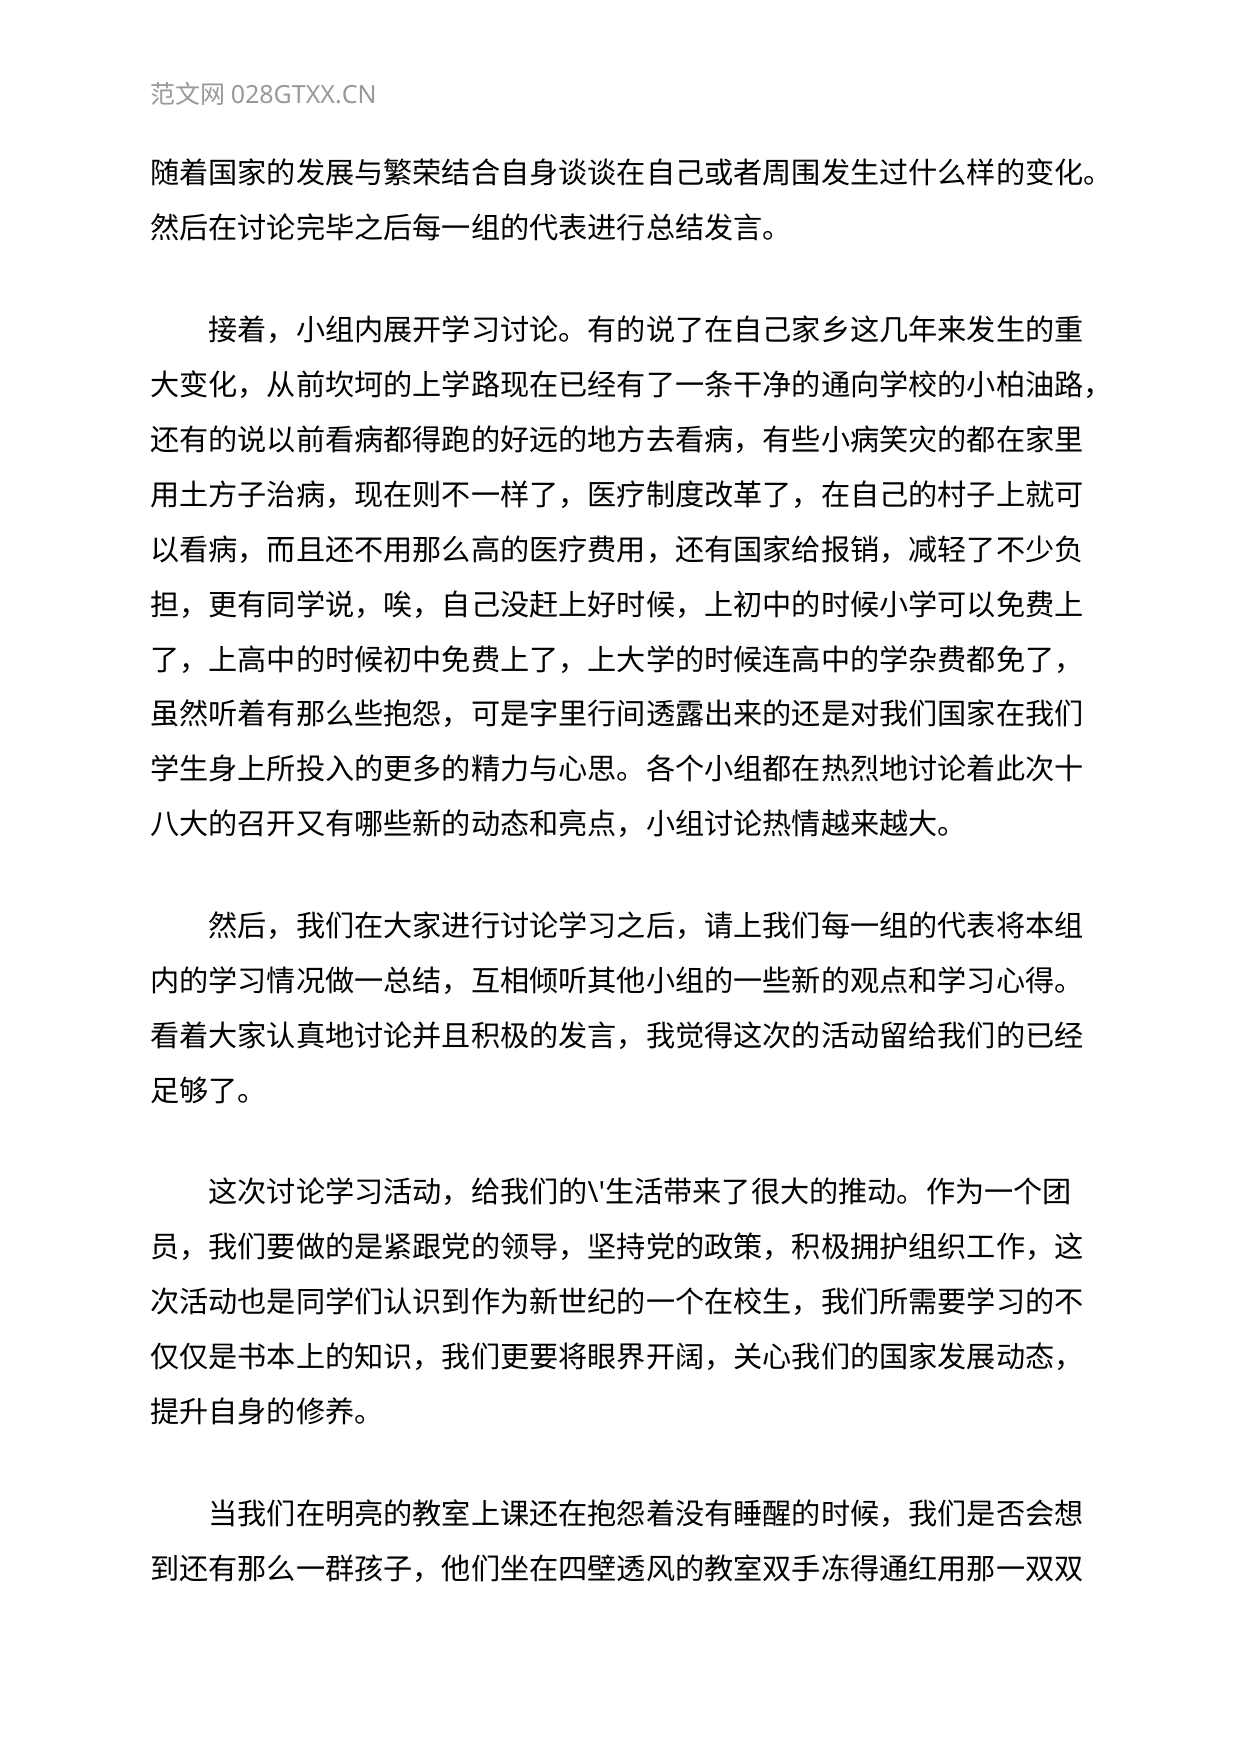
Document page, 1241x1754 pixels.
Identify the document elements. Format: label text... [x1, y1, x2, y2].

text 然后，我们在大家进行讨论学习之后，请上我们每一组的代表将本组内的学习情况做一总结，互相倾听其他小组的一些新的观点和学习心得。看着大家认真地讨论并且积极的发言，我觉得这次的活动留给我们的已经足够了。 [150, 902, 1090, 1109]
text 这次讨论学习活动，给我们的\'生活带来了很大的推动。作为一个团员，我们要做的是紧跟党的领导，坚持党的政策，积极拥护组织工作，这次活动也是同学们认识到作为新世纪的一个在校生，我们所需要学习的不仅仅是书本上的知识，我们更要将眼界开阔，关心我们的国家发展动态，提升自身的修养。 [150, 1169, 1090, 1431]
text 接着，小组内展开学习讨论。有的说了在自己家乡这几年来发生的重大变化，从前坎坷的上学路现在已经有了一条干净的通向学校的小柏油路，还有的说以前看病都得跑的好远的地方去看病，有些小病笑灾的都在家里用土方子治病，现在则不一样了，医疗制度改革了，在自己的村子上就可以看病，而且还不用那么高的医疗费用，还有国家给报销，减轻了不少负担，更有同学说，唉，自己没赶上好时候，上初中的时候小学可以免费上了，上高中的时候初中免费上了，上大学的时候连高中的学杂费都免了，虽然听着有那么些抱怨，可是字里行间透露出来的还是对我们国家在我们学生身上所投入的更多的精力与心思。各个小组都在热烈地讨论着此次十八大的召开又有哪些新的动态和亮点，小组讨论热情越来越大。 [150, 307, 1090, 843]
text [150, 150, 1090, 247]
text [150, 1490, 1090, 1588]
